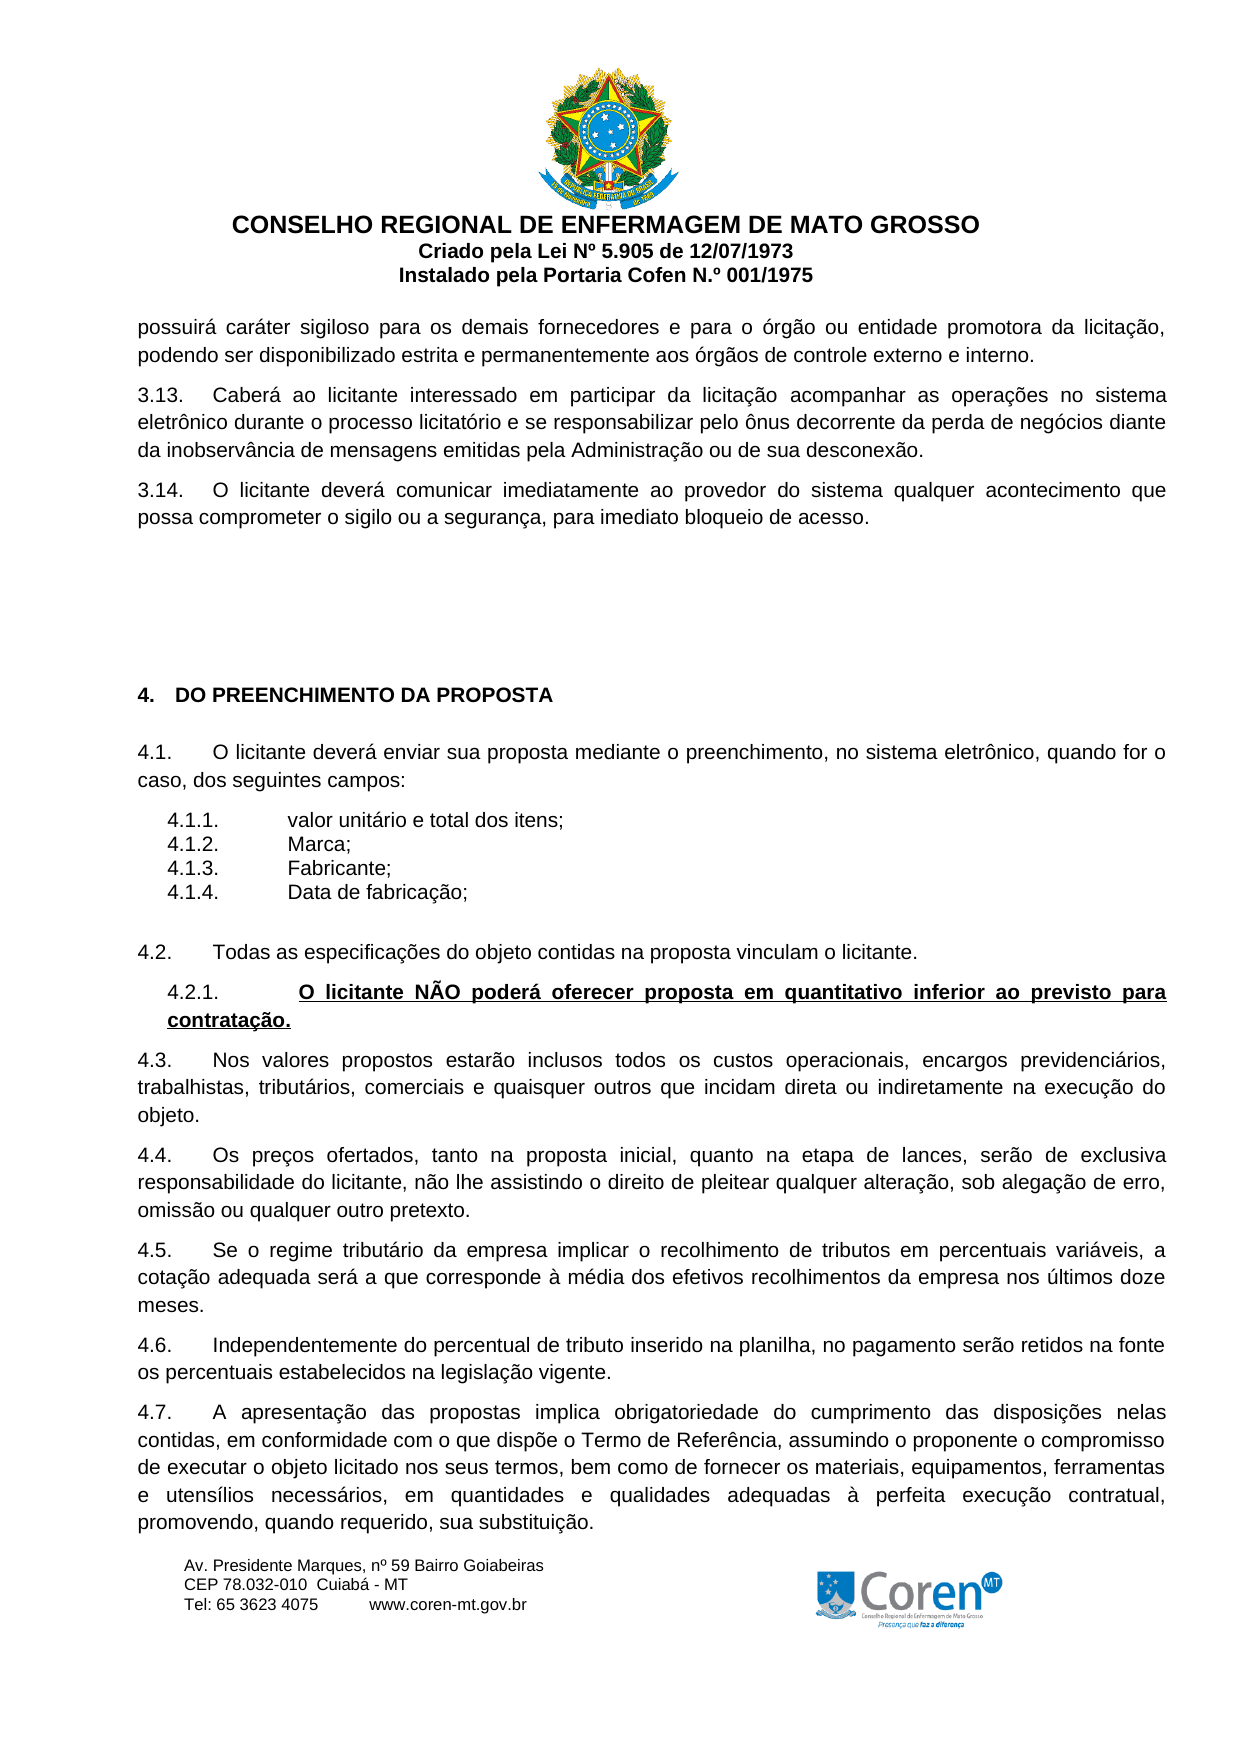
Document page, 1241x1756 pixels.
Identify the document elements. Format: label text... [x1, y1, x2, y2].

list Fabricante; [167, 856, 1167, 879]
list DO PREENCHIMENTO DA PROPOSTA [137, 683, 1167, 707]
list O licitante NÃO poderá oferecer proposta em quantitativo inferior ao previsto para contratação. [167, 980, 1167, 1031]
list Data de fabricação; [167, 879, 1167, 903]
list Os preços ofertados, tanto na proposta inicial, quanto na etapa de lances, serão de exclusiva responsabilidade do licitante, não lhe assistindo o direito de pleitear qualquer alteração, sob alegação de erro, omissão ou qualquer outro pretexto. [137, 1142, 1167, 1221]
list Todas as especificações do objeto contidas na proposta vinculam o licitante. [137, 940, 1167, 964]
picture [811, 1556, 1007, 1632]
list Marca; [167, 832, 1167, 856]
list O licitante deverá enviar sua proposta mediante o preenchimento, no sistema eletrônico, quando for o caso, dos seguintes campos: [137, 740, 1167, 792]
list valor unitário e total dos itens; [167, 808, 1167, 832]
list Independentemente do percentual de tributo inserido na planilha, no pagamento serão retidos na fonte os percentuais estabelecidos na legislação vigente. [137, 1332, 1167, 1384]
picture [475, 67, 737, 211]
list Caberá ao licitante interessado em participar da licitação acompanhar as operações no sistema eletrônico durante o processo licitatório e se responsabilizar pelo ônus decorrente da perda de negócios diante da inobservância de mensagens emitidas pela Administração ou de sua desconexão. [137, 383, 1167, 462]
list Se o regime tributário da empresa implicar o recolhimento de tributos em percentuais variáveis, a cotação adequada será a que corresponde à média dos efetivos recolhimentos da empresa nos últimos doze meses. [137, 1237, 1167, 1316]
list Nos valores propostos estarão inclusos todos os custos operacionais, encargos previdenciários, trabalhistas, tributários, comerciais e quaisquer outros que incidam direta ou indiretamente na execução do objeto. [137, 1047, 1167, 1126]
list O licitante deverá comunicar imediatamente ao provedor do sistema qualquer acontecimento que possa comprometer o sigilo ou a segurança, para imediato bloqueio de acesso. [137, 478, 1167, 529]
list A apresentação das propostas implica obrigatoriedade do cumprimento das disposições nelas contidas, em conformidade com o que dispõe o Termo de Referência, assumindo o proponente o compromisso de executar o objeto licitado nos seus termos, bem como de fornecer os materiais, equipamentos, ferramentas e utensílios necessários, em quantidades e qualidades adequadas à perfeita execução contratual, promovendo, quando requerido, sua substituição. [137, 1400, 1167, 1534]
